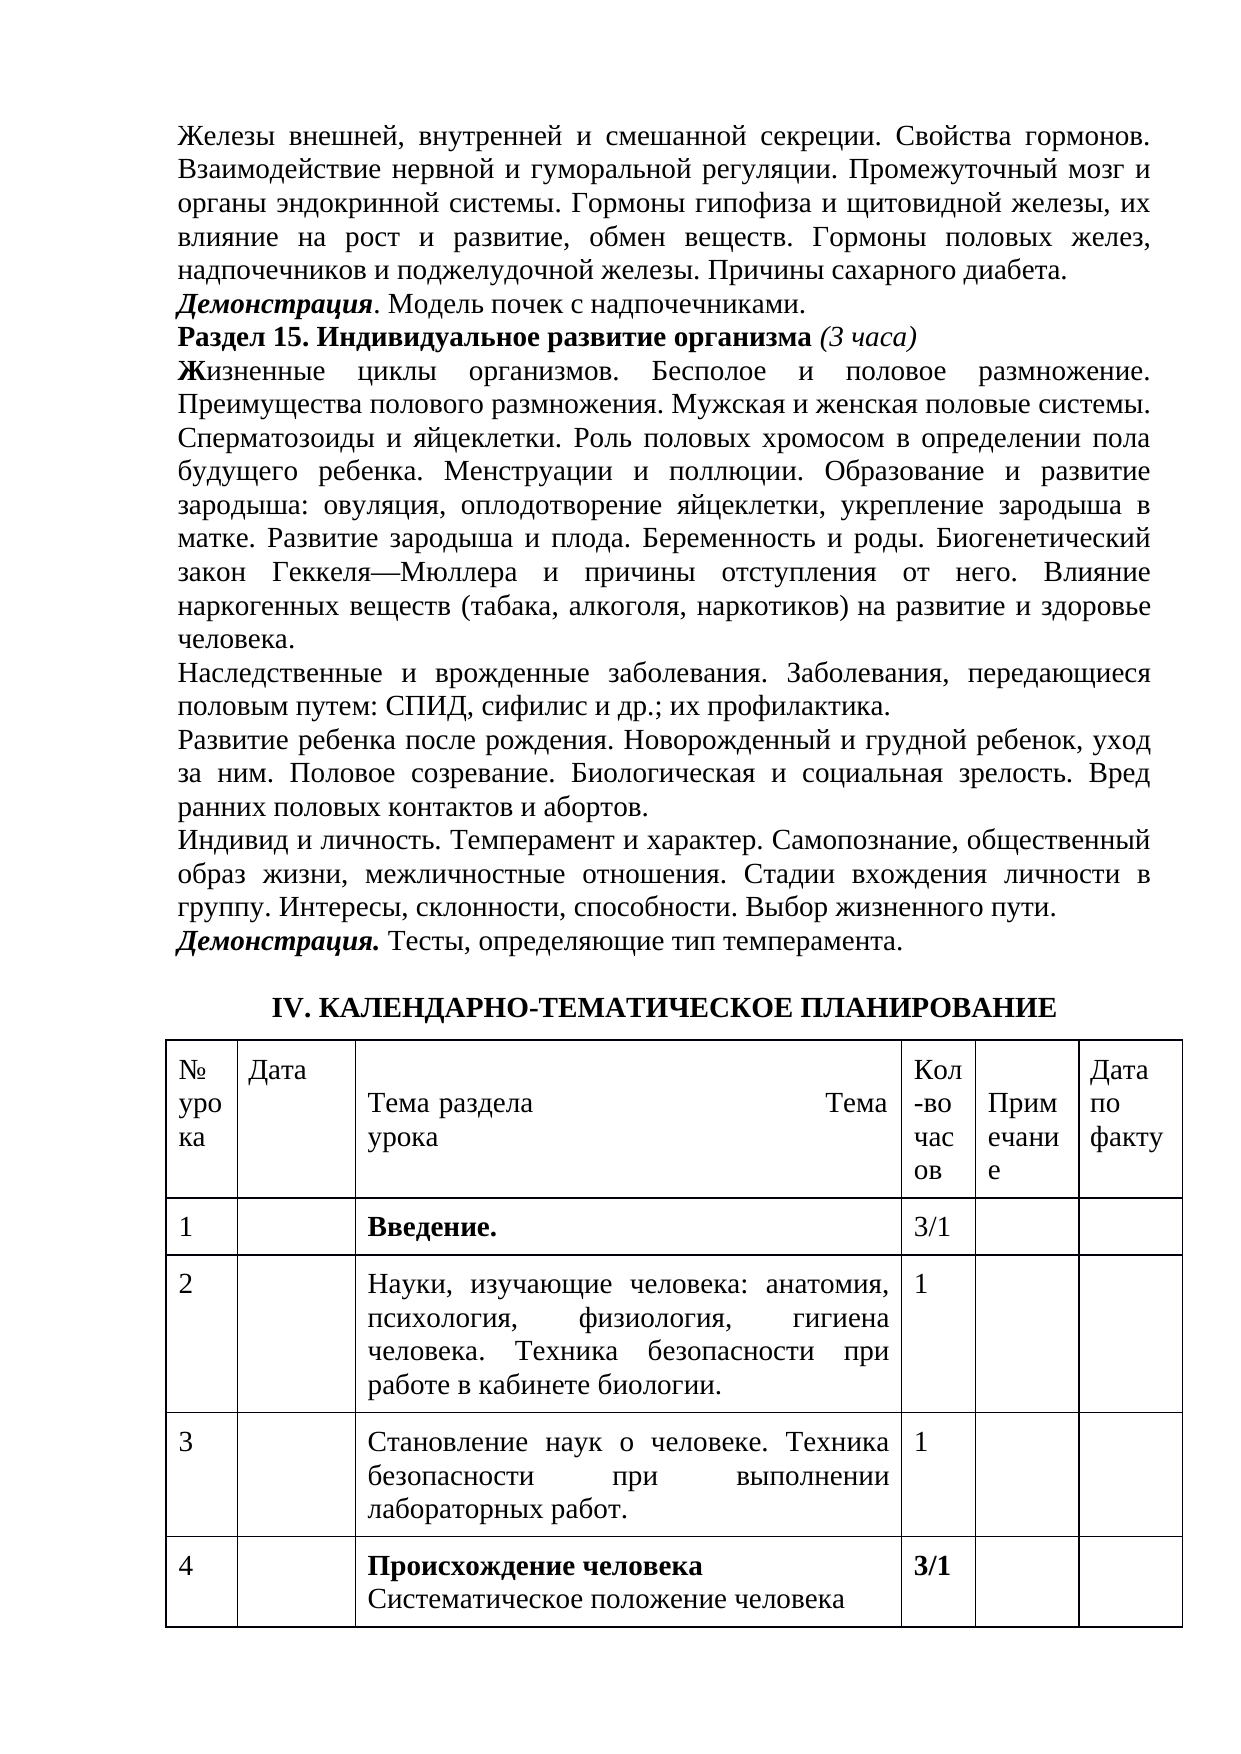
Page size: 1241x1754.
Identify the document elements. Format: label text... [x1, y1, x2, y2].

table_cell 1 [167, 1199, 237, 1254]
table_cell 3/1 [902, 1199, 975, 1254]
text Индивид и личность. Темперамент и характер. Самопознание, общественный образ жизни, межличностные отношения. Стадии вхождения личности в группу. Интересы, склонности, способности. Выбор жизненного пути. [177, 822, 1152, 923]
text Жизненные циклы организмов. Бесполое и половое размножение. Преимущества полового размножения. Мужская и женская половые системы. Сперматозоиды и яйцеклетки. Роль половых хромосом в определении пола будущего ребенка. Менструации и поллюции. Образование и развитие зародыша: овуляция, оплодотворение яйцеклетки, укрепление зародыша в матке. Развитие зародыша и плода. Беременность и роды. Биогенетический закон Геккеля—Мюллера и причины отступления от него. Влияние наркогенных веществ (табака, алкоголя, наркотиков) на развитие и здоровье человека. [177, 353, 1152, 655]
table_cell [1080, 1413, 1182, 1536]
table_cell 3 [167, 1413, 237, 1536]
table_cell 2 [167, 1256, 237, 1412]
table_cell [976, 1413, 1078, 1536]
table_header Дата [238, 1041, 355, 1197]
table_cell Происхождение человека Систематическое положение человека [356, 1537, 901, 1626]
table_cell Науки, изучающие человека: анатомия, психология, физиология, гигиена человека. Техника безопасности при работе в кабинете биологии. [356, 1256, 901, 1412]
text Демонстрация. Тесты, определяющие тип темперамента. [177, 923, 1152, 957]
table_cell 4 [167, 1537, 237, 1626]
table_cell [976, 1199, 1078, 1254]
table_cell [976, 1537, 1078, 1626]
text Развитие ребенка после рождения. Новорожденный и грудной ребенок, уход за ним. Половое созревание. Биологическая и социальная зрелость. Вред ранних половых контактов и абортов. [177, 722, 1152, 822]
table_cell [1080, 1537, 1182, 1626]
table_cell [1080, 1256, 1182, 1412]
text Железы внешней, внутренней и смешанной секреции. Свойства гормонов. Взаимодействие нервной и гуморальной регуляции. Промежуточный мозг и органы эндокринной системы. Гормоны гипофиза и щитовидной железы, их влияние на рост и развитие, обмен веществ. Гормоны половых желез, надпочечников и поджелудочной железы. Причины сахарного диабета. [177, 118, 1152, 286]
text IV. КАЛЕНДАРНО-ТЕМАТИЧЕСКОЕ ПЛАНИРОВАНИЕ [177, 990, 1152, 1024]
table_cell Становление наук о человеке. Техника безопасности при выполнении лабораторных работ. [356, 1413, 901, 1536]
table_cell [238, 1256, 355, 1412]
table_cell 1 [902, 1413, 975, 1536]
table_header Примечание [976, 1041, 1078, 1197]
text Наследственные и врожденные заболевания. Заболевания, передающиеся половым путем: СПИД, сифилис и др.; их профилактика. [177, 655, 1152, 722]
table_header Тема раздела Тема урока [356, 1041, 901, 1197]
table_header № уро ка [167, 1041, 237, 1197]
table_cell 1 [902, 1256, 975, 1412]
table_cell [976, 1256, 1078, 1412]
table_cell Введение. [356, 1199, 901, 1254]
text Раздел 15. Индивидуальное развитие организма (3 часа) [177, 319, 1152, 353]
table_cell 3/1 [902, 1537, 975, 1626]
table_cell [238, 1413, 355, 1536]
table_cell [1080, 1199, 1182, 1254]
table_header Дата по факту [1080, 1041, 1182, 1197]
table_cell [238, 1537, 355, 1626]
table_header Кол-во часов [902, 1041, 975, 1197]
table_cell [238, 1199, 355, 1254]
text Демонстрация. Модель почек с надпочечниками. [177, 286, 1152, 319]
